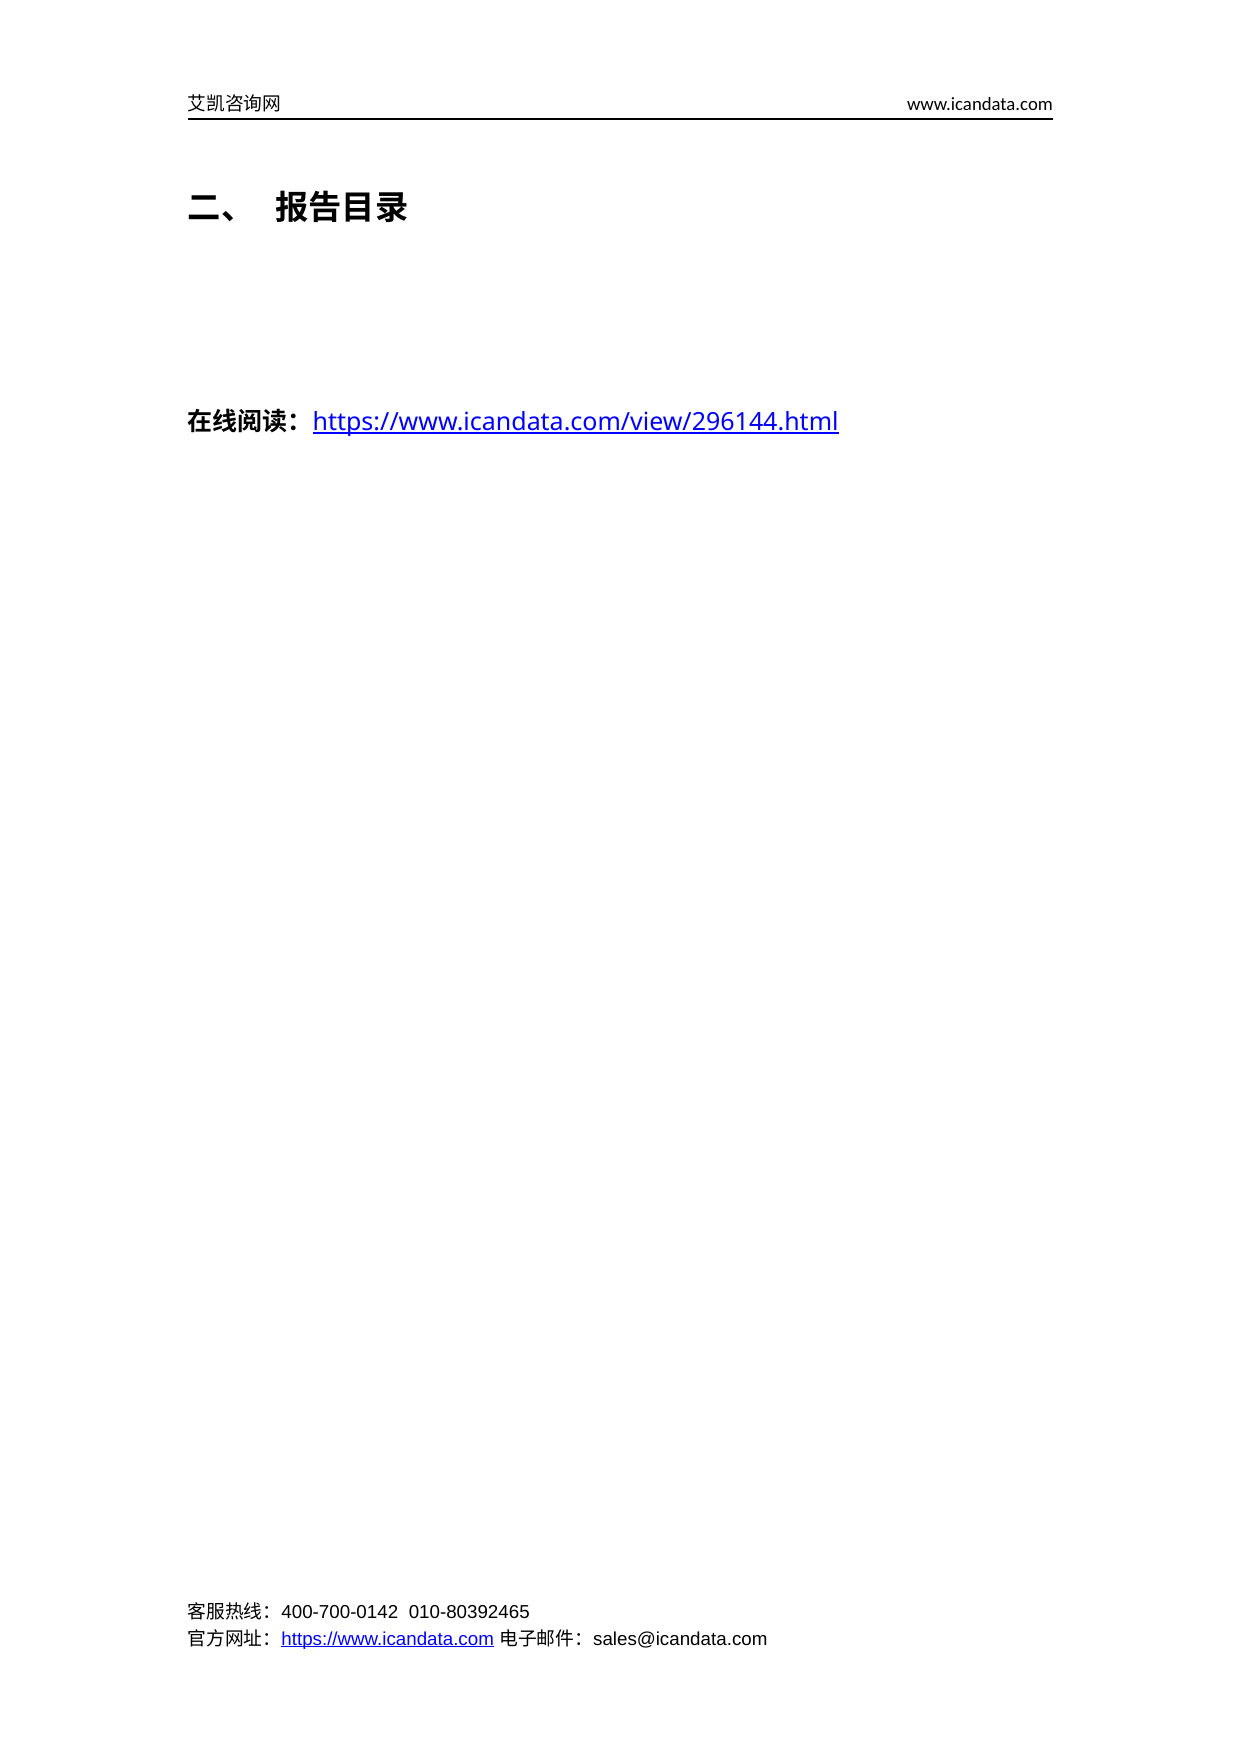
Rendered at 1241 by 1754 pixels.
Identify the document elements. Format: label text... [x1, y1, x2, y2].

subtitle 报告目录 [187, 172, 1053, 237]
text 在线阅读：https://www.icandata.com/view/296144.html [187, 387, 1053, 452]
